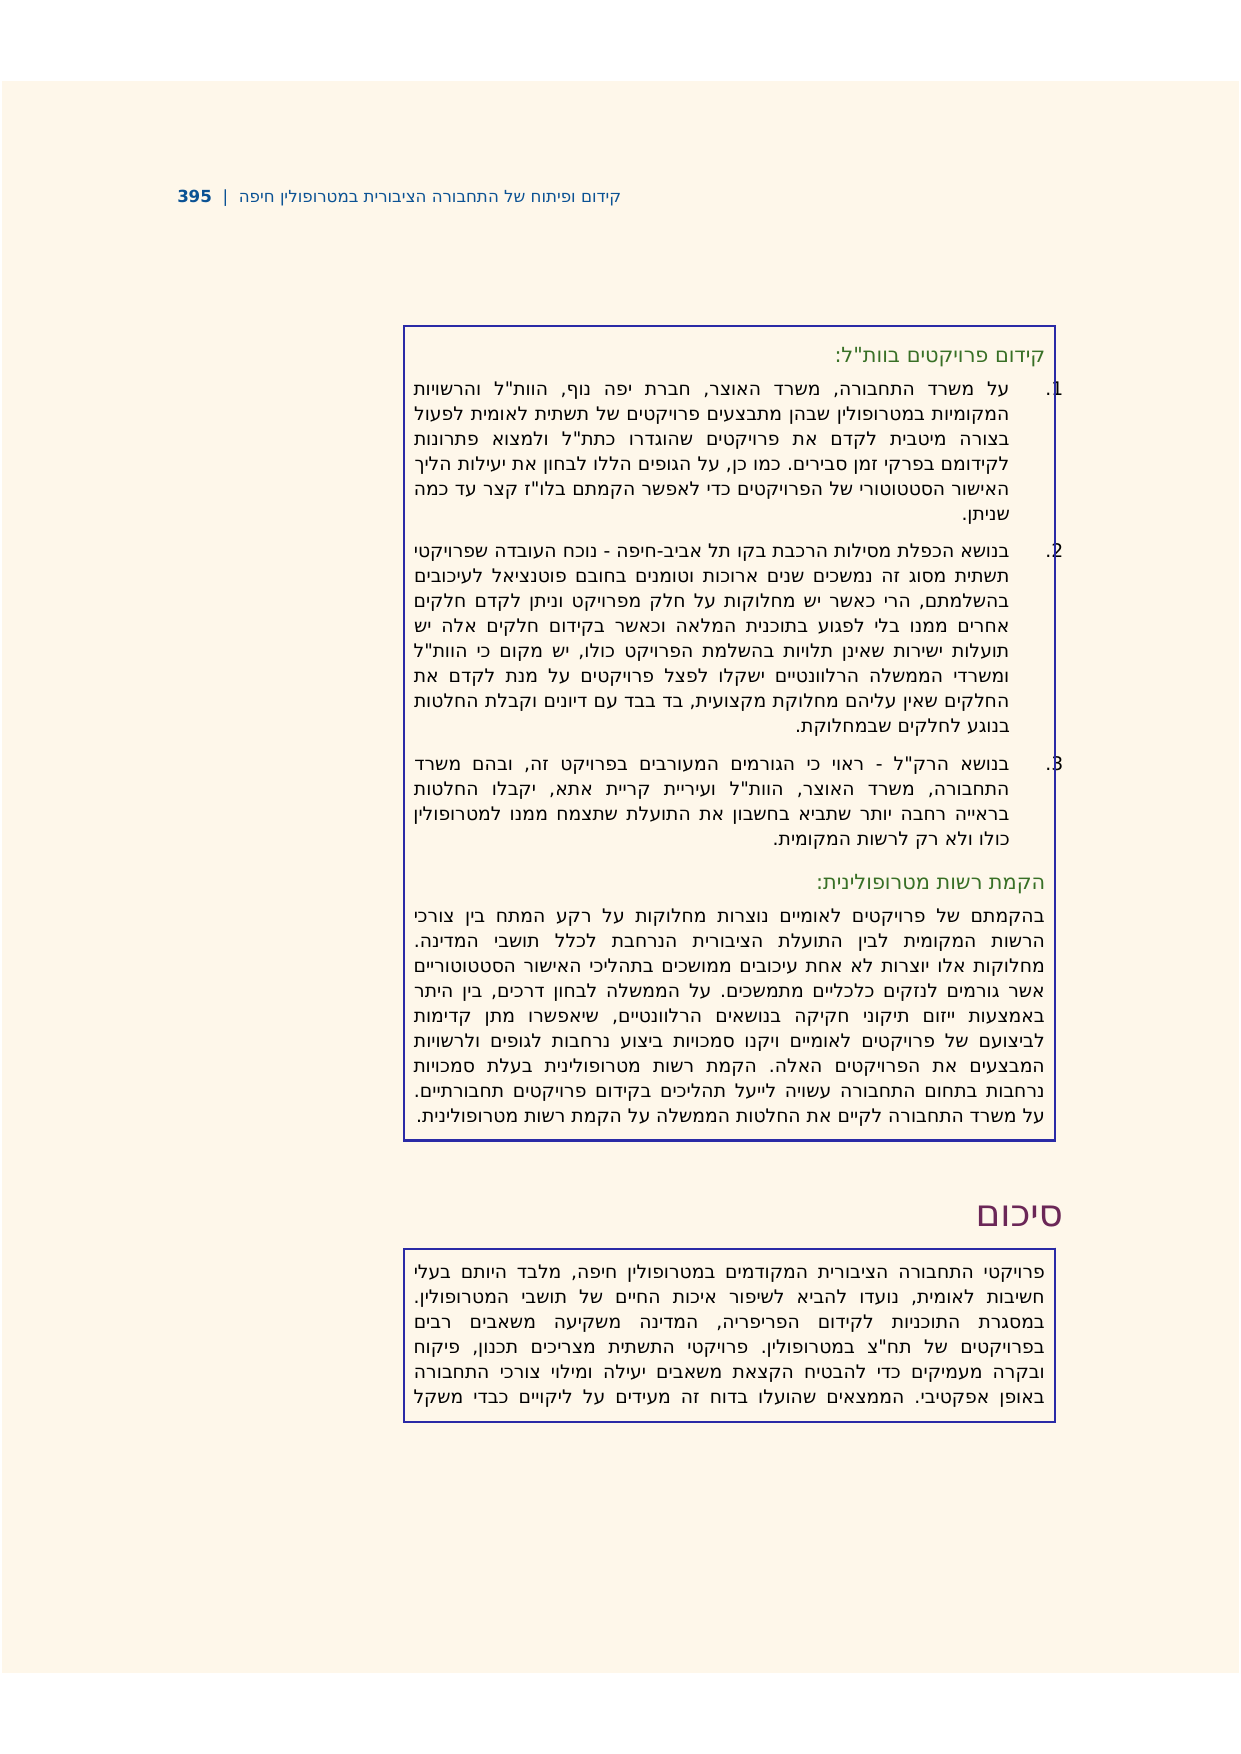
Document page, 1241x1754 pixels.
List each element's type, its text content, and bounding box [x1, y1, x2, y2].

text סיכום [413, 1192, 1063, 1235]
list על משרד התחבורה, משרד האוצר, חברת יפה נוף, הוות"ל והרשויות המקומיות במטרופולין שבהן מתבצעים פרויקטים של תשתית לאומית לפעול בצורה מיטבית לקדם את פרויקטים שהוגדרו כתת"ל ולמצוא פתרונות לקידומם בפרקי זמן סבירים. כמו כן, על הגופים הללו לבחון את יעילות הליך האישור הסטטוטורי של הפרויקטים כדי לאפשר הקמתם בלו"ז קצר עד כמה שניתן. [405, 364, 1054, 525]
text הקמת רשות מטרופולינית: [405, 852, 1054, 892]
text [405, 1250, 1054, 1421]
list בנושא הרק"ל - ראוי כי הגורמים המעורבים בפרויקט זה, ובהם משרד התחבורה, משרד האוצר, הוות"ל ועיריית קריית אתא, יקבלו החלטות בראייה רחבה יותר שתביא בחשבון את התועלת שתצמח ממנו למטרופולין כולו ולא רק לרשות המקומית. [405, 739, 1054, 850]
text בהקמתם של פרויקטים לאומיים נוצרות מחלוקות על רקע המתח בין צורכי הרשות המקומית לבין התועלת הציבורית הנרחבת לכלל תושבי המדינה. מחלוקות אלו יוצרות לא אחת עיכובים ממושכים בתהליכי האישור הסטטוטוריים אשר גורמים לנזקים כלכליים מתמשכים. על הממשלה לבחון דרכים, בין היתר באמצעות ייזום תיקוני חקיקה בנושאים הרלוונטיים, שיאפשרו מתן קדימות לביצועם של פרויקטים לאומיים ויקנו סמכויות ביצוע נרחבות לגופים ולרשויות המבצעים את הפרויקטים האלה. הקמת רשות מטרופולינית בעלת סמכויות נרחבות בתחום התחבורה עשויה לייעל תהליכים בקידום פרויקטים תחבורתיים. על משרד התחבורה לקיים את החלטות הממשלה על הקמת רשות מטרופולינית. [405, 892, 1054, 1139]
list בנושא הכפלת מסילות הרכבת בקו תל אביב-חיפה - נוכח העובדה שפרויקטי תשתית מסוג זה נמשכים שנים ארוכות וטומנים בחובם פוטנציאל לעיכובים בהשלמתם, הרי כאשר יש מחלוקות על חלק מפרויקט וניתן לקדם חלקים אחרים ממנו בלי לפגוע בתוכנית המלאה וכאשר בקידום חלקים אלה יש תועלות ישירות שאינן תלויות בהשלמת הפרויקט כולו, יש מקום כי הוות"ל ומשרדי הממשלה הרלוונטיים ישקלו לפצל פרויקטים על מנת לקדם את החלקים שאין עליהם מחלוקת מקצועית, בד בבד עם דיונים וקבלת החלטות בנוגע לחלקים שבמחלוקת. [405, 527, 1054, 737]
text קידום פרויקטים בוות"ל: [405, 327, 1054, 364]
